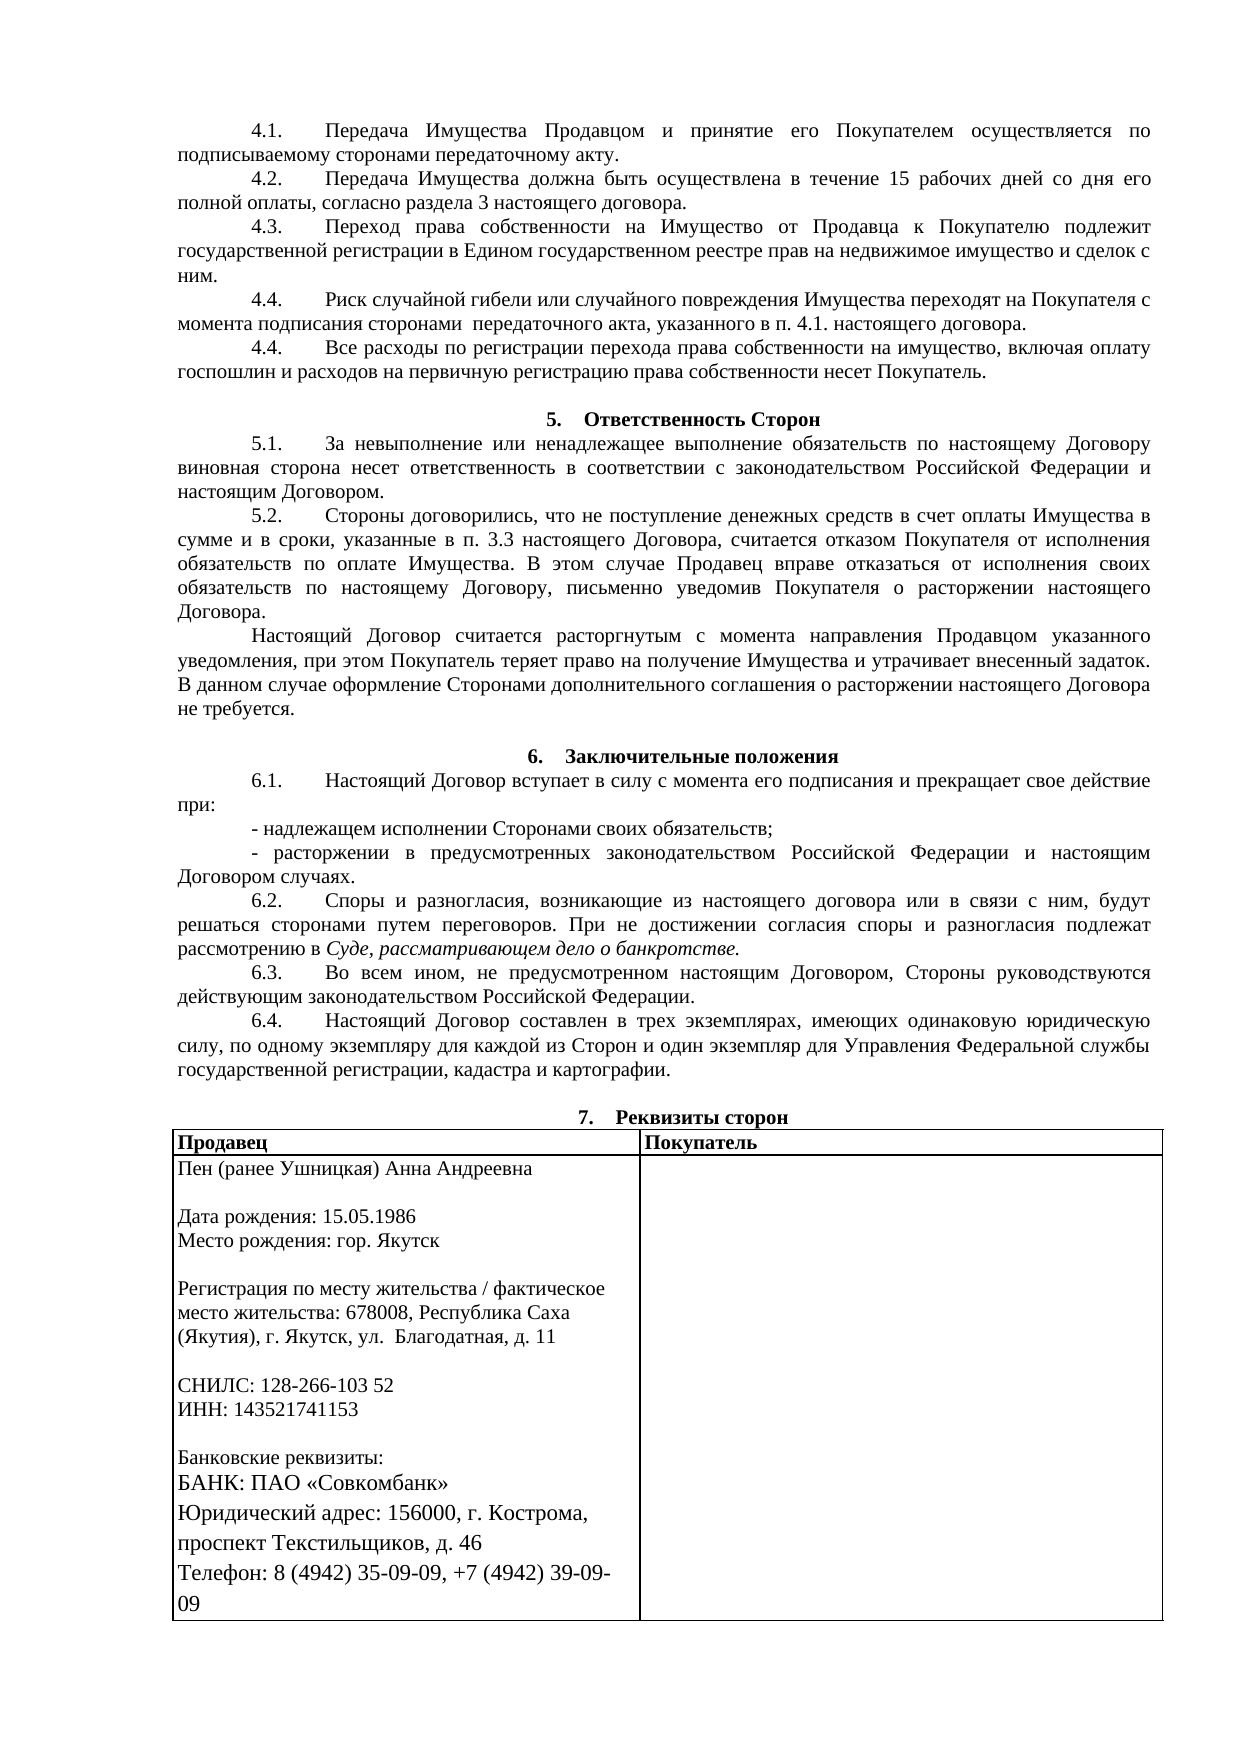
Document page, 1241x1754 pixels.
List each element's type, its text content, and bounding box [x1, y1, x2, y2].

text - расторжении в предусмотренных законодательством Российской Федерации и настоящим Договором случаях. [177, 840, 1152, 888]
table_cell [174, 1156, 639, 1620]
text 4.3. Переход права собственности на Имущество от Продавца к Покупателю подлежит государственной регистрации в Едином государственном реестре прав на недвижимое имущество и сделок с ним. [177, 214, 1152, 287]
text 4.2. Передача Имущества должна быть осуществлена в течение 15 рабочих дней со дня его полной оплаты, согласно раздела 3 настоящего договора. [177, 166, 1152, 214]
list Настоящий Договор вступает в силу с момента его подписания и прекращает свое действие при: [177, 768, 1152, 816]
list Ответственность Сторон [215, 407, 1152, 431]
list Заключительные положения [215, 744, 1152, 768]
list Во всем ином, не предусмотренном настоящим Договором, Стороны руководствуются действующим законодательством Российской Федерации. [177, 960, 1152, 1008]
text 4.4. Риск случайной гибели или случайного повреждения Имущества переходят на Покупателя с момента подписания сторонами передаточного акта, указанного в п. 4.1. настоящего договора. [177, 287, 1152, 335]
list Реквизиты сторон [215, 1105, 1152, 1129]
list Стороны договорились, что не поступление денежных средств в счет оплаты Имущества в сумме и в сроки, указанные в п. 3.3 настоящего Договора, считается отказом Покупателя от исполнения обязательств по оплате Имущества. В этом случае Продавец вправе отказаться от исполнения своих обязательств по настоящему Договору, письменно уведомив Покупателя о расторжении настоящего Договора. [177, 503, 1152, 623]
text 4.4. Все расходы по регистрации перехода права собственности на имущество, включая оплату госпошлин и расходов на первичную регистрацию права собственности несет Покупатель. [177, 335, 1152, 383]
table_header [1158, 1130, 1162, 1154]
text 4.1. Передача Имущества Продавцом и принятие его Покупателем осуществляется по подписываемому сторонами передаточному акту. [177, 118, 1152, 166]
list Споры и разногласия, возникающие из настоящего договора или в связи с ним, будут решаться сторонами путем переговоров. При не достижении согласия споры и разногласия подлежат рассмотрению в Суде, рассматривающем дело о банкротстве. [177, 888, 1152, 960]
table_cell [641, 1156, 1162, 1620]
list Настоящий Договор составлен в трех экземплярах, имеющих одинаковую юридическую силу, по одному экземпляру для каждой из Сторон и один экземпляр для Управления Федеральной службы государственной регистрации, кадастра и картографии. [177, 1008, 1152, 1081]
text Настоящий Договор считается расторгнутым с момента направления Продавцом указанного уведомления, при этом Покупатель теряет право на получение Имущества и утрачивает внесенный задаток. В данном случае оформление Сторонами дополнительного соглашения о расторжении настоящего Договора не требуется. [177, 623, 1152, 720]
text - надлежащем исполнении Сторонами своих обязательств; [177, 816, 1152, 840]
list За невыполнение или ненадлежащее выполнение обязательств по настоящему Договору виновная сторона несет ответственность в соответствии с законодательством Российской Федерации и настоящим Договором. [177, 431, 1152, 503]
